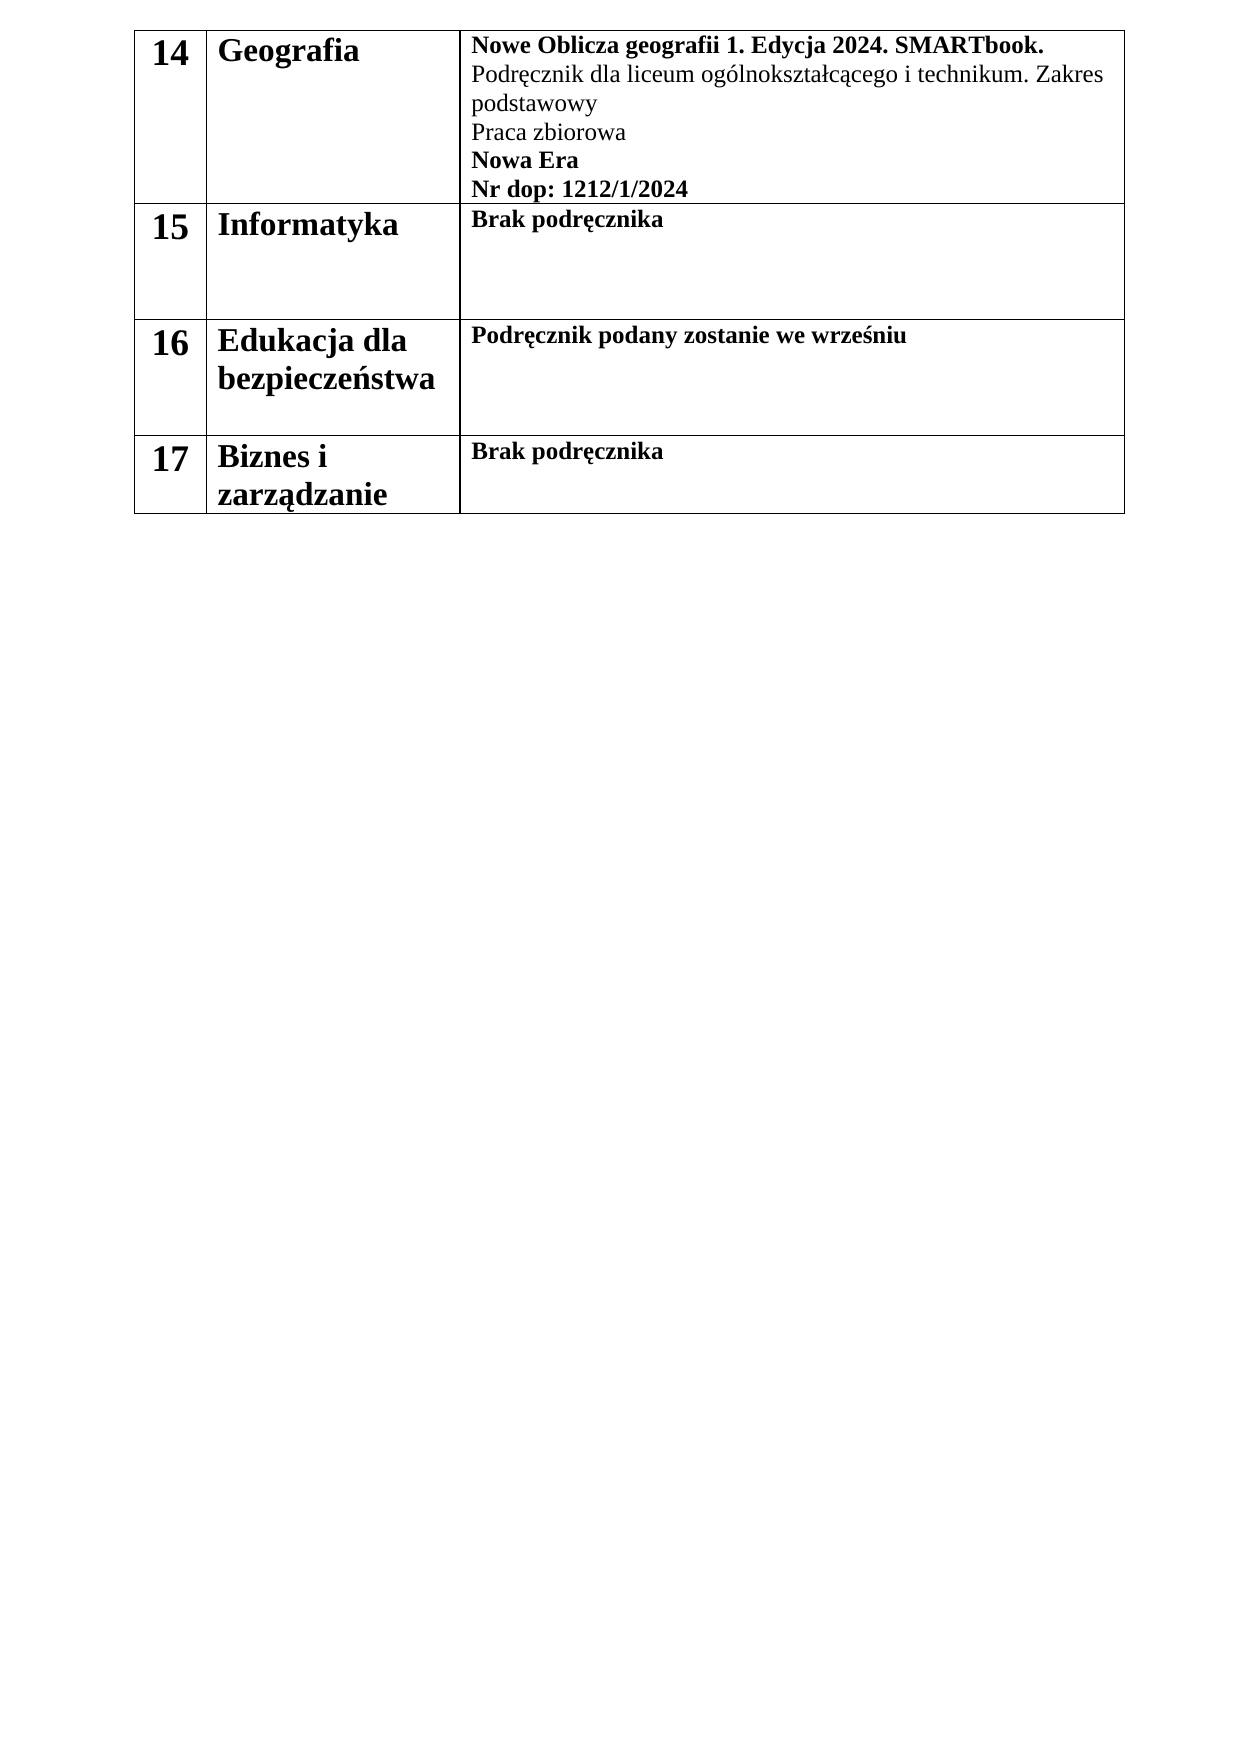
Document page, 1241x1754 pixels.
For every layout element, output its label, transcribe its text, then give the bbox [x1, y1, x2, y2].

table_cell Nowe Oblicza geografii 1. Edycja 2024. SMARTbook. Podręcznik dla liceum ogólnokształcącego i technikum. Zakres podstawowy Praca zbiorowa Nowa Era Nr dop: 1212/1/2024 [461, 31, 1124, 203]
table_cell Informatyka [207, 204, 459, 319]
table_cell Edukacja dla bezpieczeństwa [207, 320, 459, 435]
table_cell 16 [135, 320, 206, 435]
table_cell Podręcznik podany zostanie we wrześniu [461, 320, 1124, 435]
table_cell Geografia [207, 31, 459, 203]
table_cell 14 [135, 31, 206, 203]
table_cell 17 [135, 436, 206, 513]
table_cell Biznes i zarządzanie [207, 436, 459, 513]
table_cell 15 [135, 204, 206, 319]
table_cell Brak podręcznika [461, 204, 1124, 319]
table_cell Brak podręcznika [461, 436, 1124, 513]
